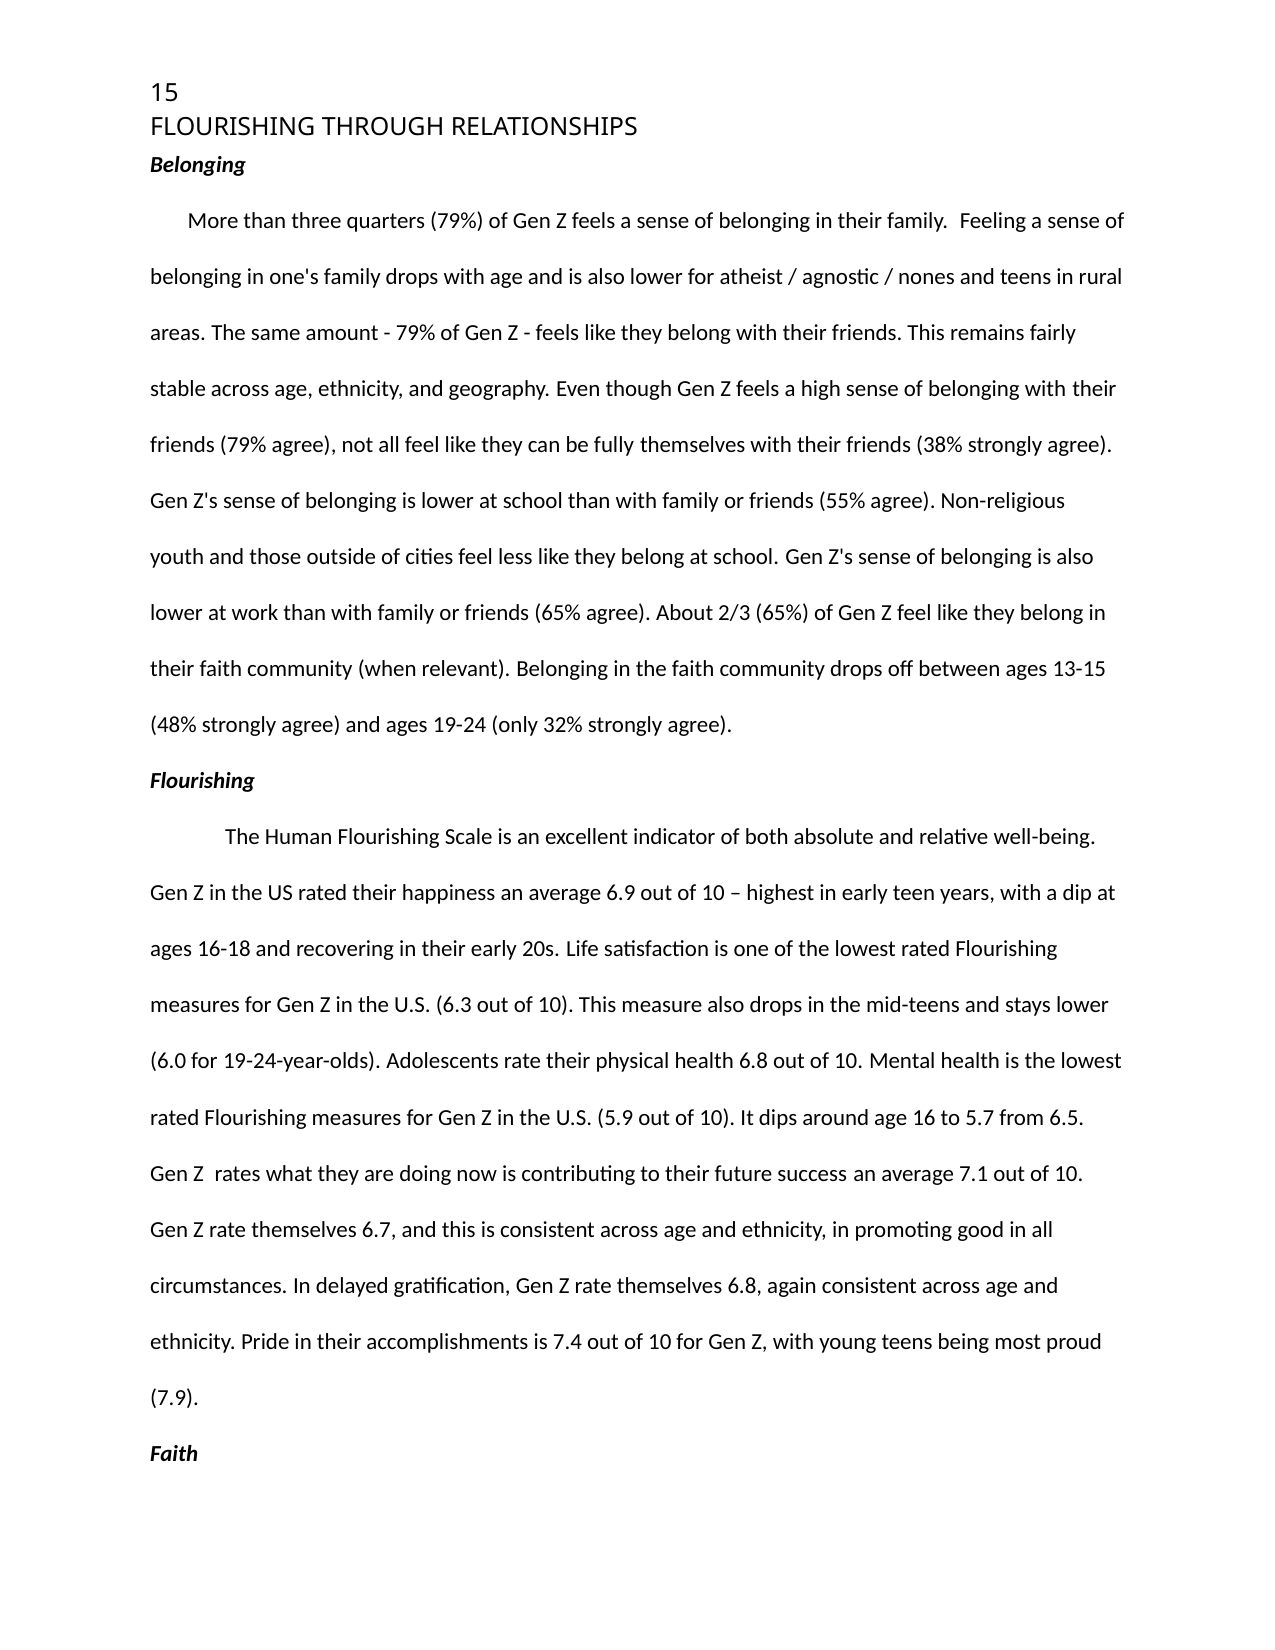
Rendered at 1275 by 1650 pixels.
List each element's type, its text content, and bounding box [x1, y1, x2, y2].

text Belonging [150, 150, 1125, 178]
text The Human Flourishing Scale is an excellent indicator of both absolute and relative well-being. Gen Z in the US rated their happiness an average 6.9 out of 10 – highest in early teen years, with a dip at ages 16-18 and recovering in their early 20s.​ Life satisfaction is one of the lowest rated Flourishing measures for Gen Z in the U.S. (6.3 out of 10). This measure also drops in the mid-teens and stays lower (6.0 for 19-24-year-olds).​ Adolescents rate their physical health 6.8 out of 10.​ Mental health is the lowest rated Flourishing measures for Gen Z in the U.S. (5.9 out of 10). It dips around age 16 to 5.7 from 6.5.​ Gen Z rates what they are doing now is contributing to their future success an average 7.1 out of 10.​ Gen Z rate themselves 6.7, and this is consistent across age and ethnicity, in promoting good in all circumstances.​ In delayed gratification, Gen Z rate themselves 6.8, again consistent across age and ethnicity.​ Pride in their accomplishments is 7.4 out of 10 for Gen Z, with young teens being most proud (7.9). [150, 822, 1125, 1411]
text Flourishing [150, 766, 1125, 794]
text More than three quarters (79%) of Gen Z feels a sense of belonging in their family. ​Feeling a sense of belonging in one's family drops with age and is also lower for atheist / agnostic / nones and teens in rural areas. ​The same amount - 79% of Gen Z - feels like they belong with their friends. This remains fairly stable across age, ethnicity, and geography.​ Even though Gen Z feels a high sense of belonging with their friends (79% agree), not all feel like they can be fully themselves with their friends (38% strongly agree).​ Gen Z's sense of belonging is lower at school than with family or friends (55% agree). Non-religious youth and those outside of cities feel less like they belong at school. ​Gen Z's sense of belonging is also lower at work than with family or friends (65% agree). About 2/3 (65%) of Gen Z feel like they belong in their faith community (when relevant). Belonging in the faith community drops off between ages 13-15 (48% strongly agree) and ages 19-24 (only 32% strongly agree).​ [150, 206, 1125, 738]
text Faith [150, 1439, 1125, 1467]
